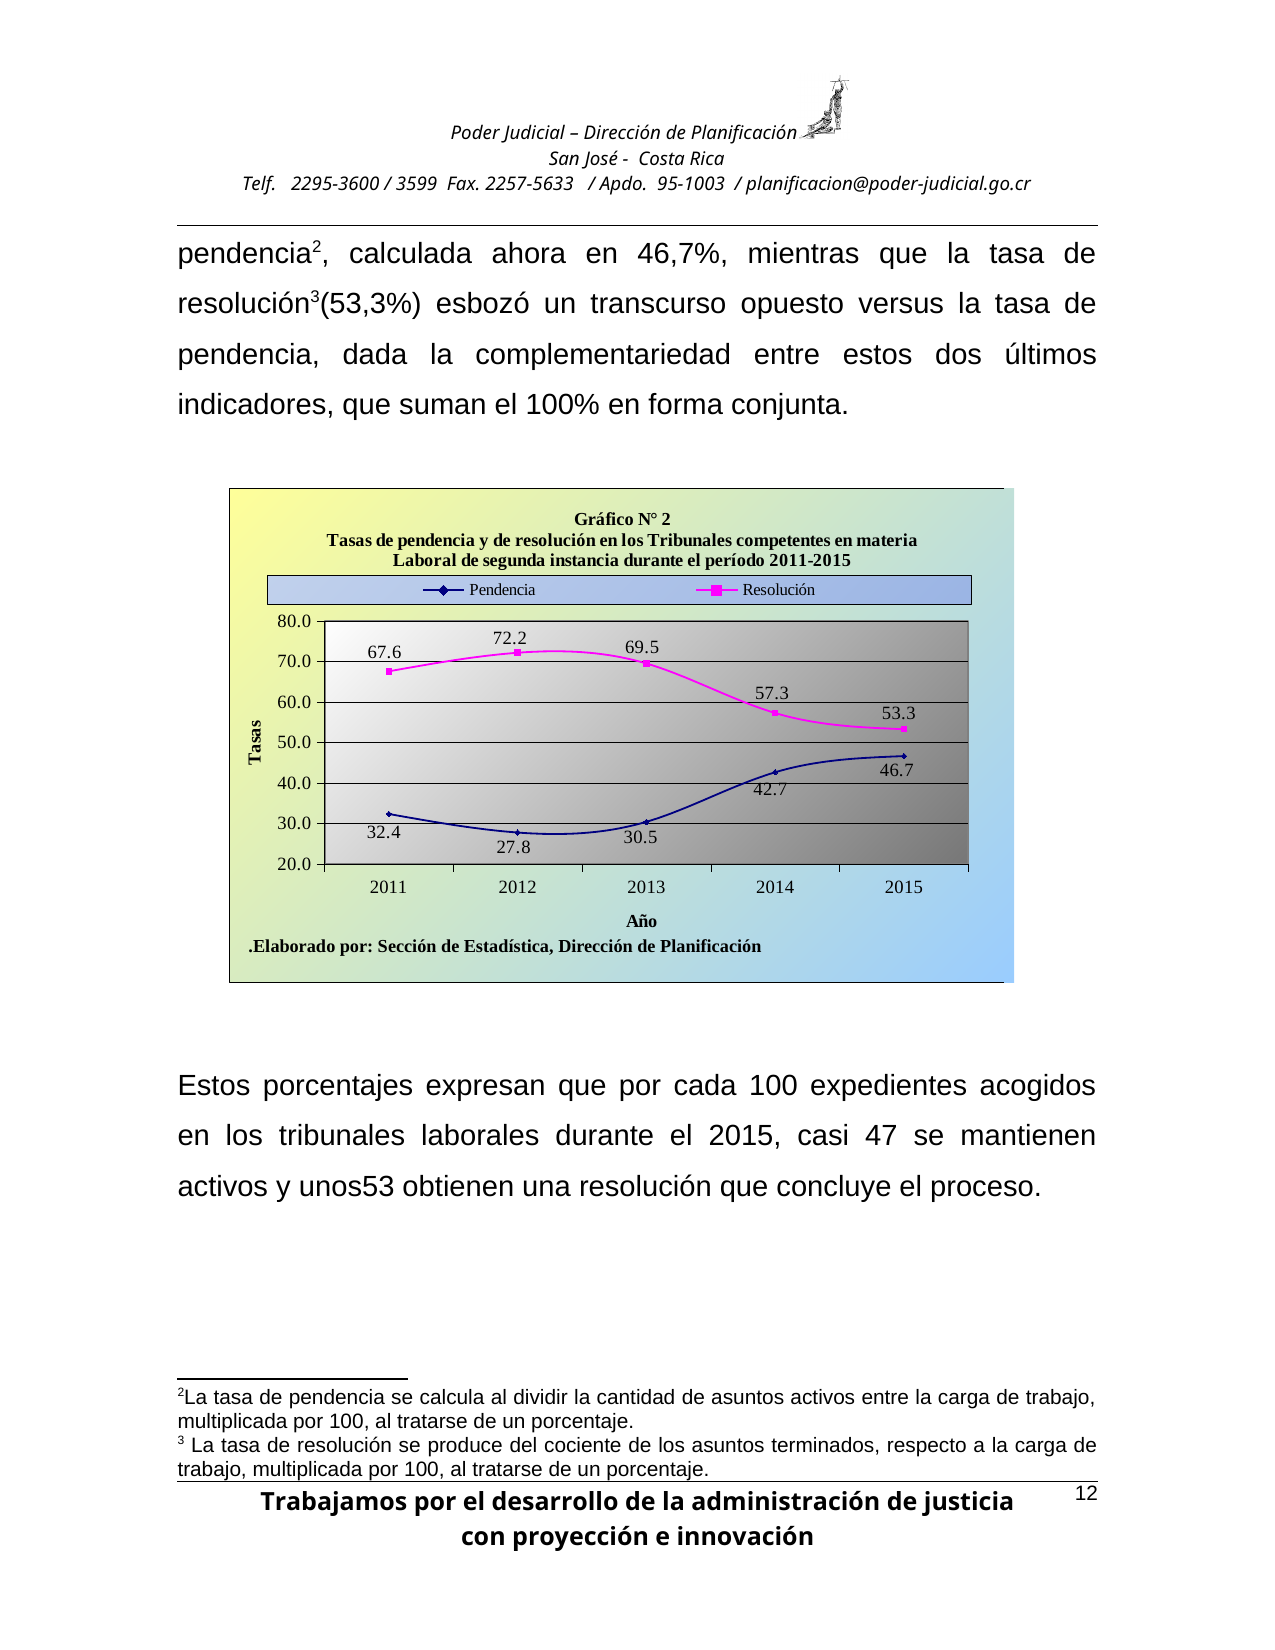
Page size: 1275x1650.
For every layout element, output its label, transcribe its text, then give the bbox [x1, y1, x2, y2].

picture [797, 73, 851, 140]
text Estos porcentajes expresan que por cada 100 expedientes acogidos en los tribunales laborales durante el 2015, casi 47 se mantienen activos y unos53 obtienen una resolución que concluye el proceso. [177, 1068, 1098, 1202]
